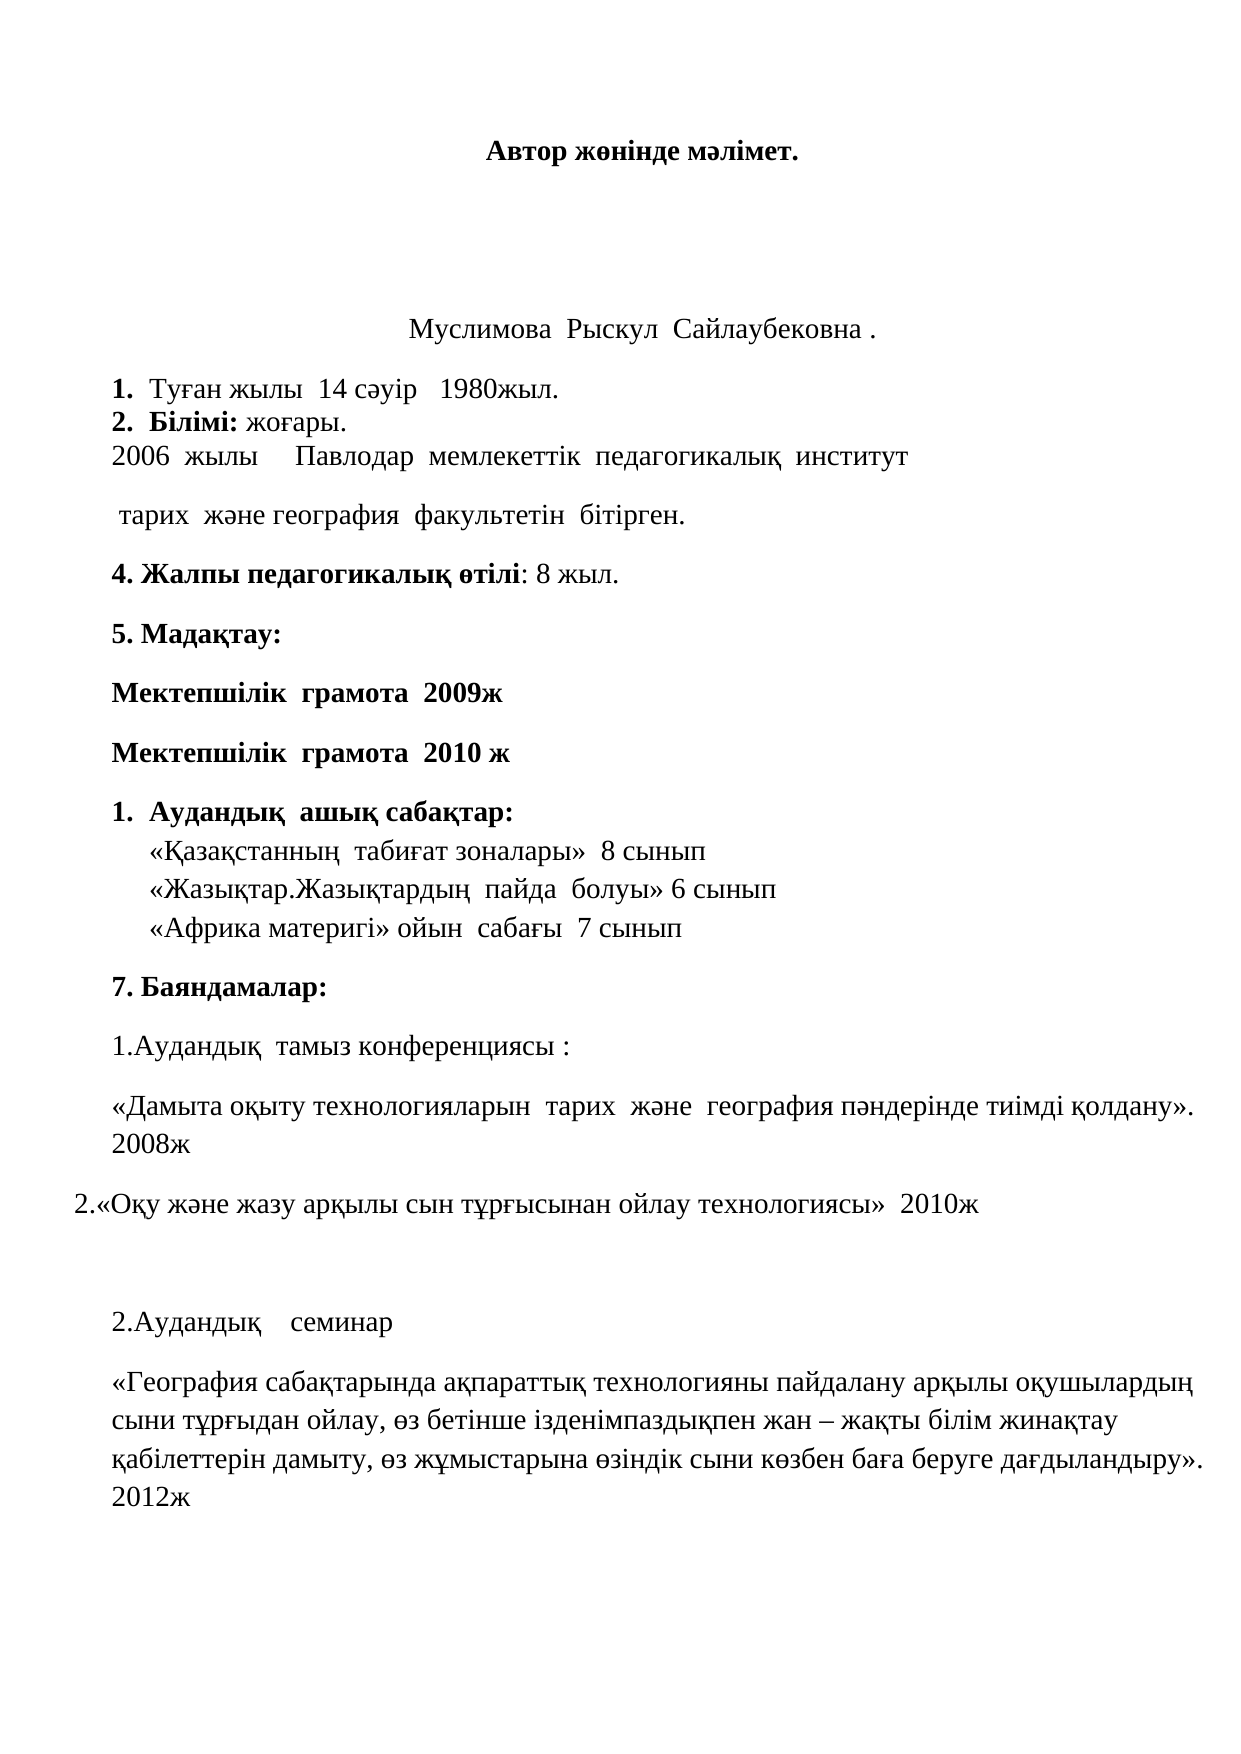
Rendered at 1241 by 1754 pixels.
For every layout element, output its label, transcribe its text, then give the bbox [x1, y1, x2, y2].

text Мектепшілік грамота 2010 ж [111, 735, 1211, 768]
text 2.«Оқу және жазу арқылы сын тұрғысынан ойлау технологиясы» 2010ж [74, 1186, 1211, 1219]
text «Дамыта оқыту технологияларын тарих және география пәндерінде тиімді қолдану». 2008ж [111, 1088, 1211, 1160]
list Аудандық ашық сабақтар: [111, 794, 1211, 828]
text 4. Жалпы педагогикалық өтілі: 8 жыл. [111, 557, 1211, 590]
text 7. Баяндамалар: [111, 969, 1211, 1003]
text 2.Аудандық семинар [111, 1304, 1211, 1338]
list «Жазықтар.Жазықтардың пайда болуы» 6 сынып [149, 871, 1211, 905]
text 1.Аудандық тамыз конференциясы : [111, 1028, 1211, 1062]
list Туған жылы 14 сәуір 1980жыл. [111, 371, 1211, 404]
text тарих және география факультетін бітірген. [111, 497, 1211, 531]
list «Африка материгі» ойын сабағы 7 сынып [149, 910, 1211, 943]
text Автор жөнінде мәлімет. [74, 133, 1211, 167]
list «Қазақстанның табиғат зоналары» 8 сынып [149, 833, 1211, 866]
text 5. Мадақтау: [111, 616, 1211, 649]
text Мектепшілік грамота 2009ж [111, 675, 1211, 709]
text 2006 жылы Павлодар мемлекеттік педагогикалық институт [111, 438, 1211, 471]
text Муслимова Рыскул Сайлаубековна . [74, 311, 1211, 345]
list Білімі: жоғары. [111, 404, 1211, 438]
text «География сабақтарында ақпараттық технологияны пайдалану арқылы оқушылардың сыни тұрғыдан ойлау, өз бетінше ізденімпаздықпен жан – жақты білім жинақтау қабілеттерін дамыту, өз жұмыстарына өзіндік сыни көзбен баға беруге дағдыландыру». 2012ж [111, 1364, 1211, 1513]
